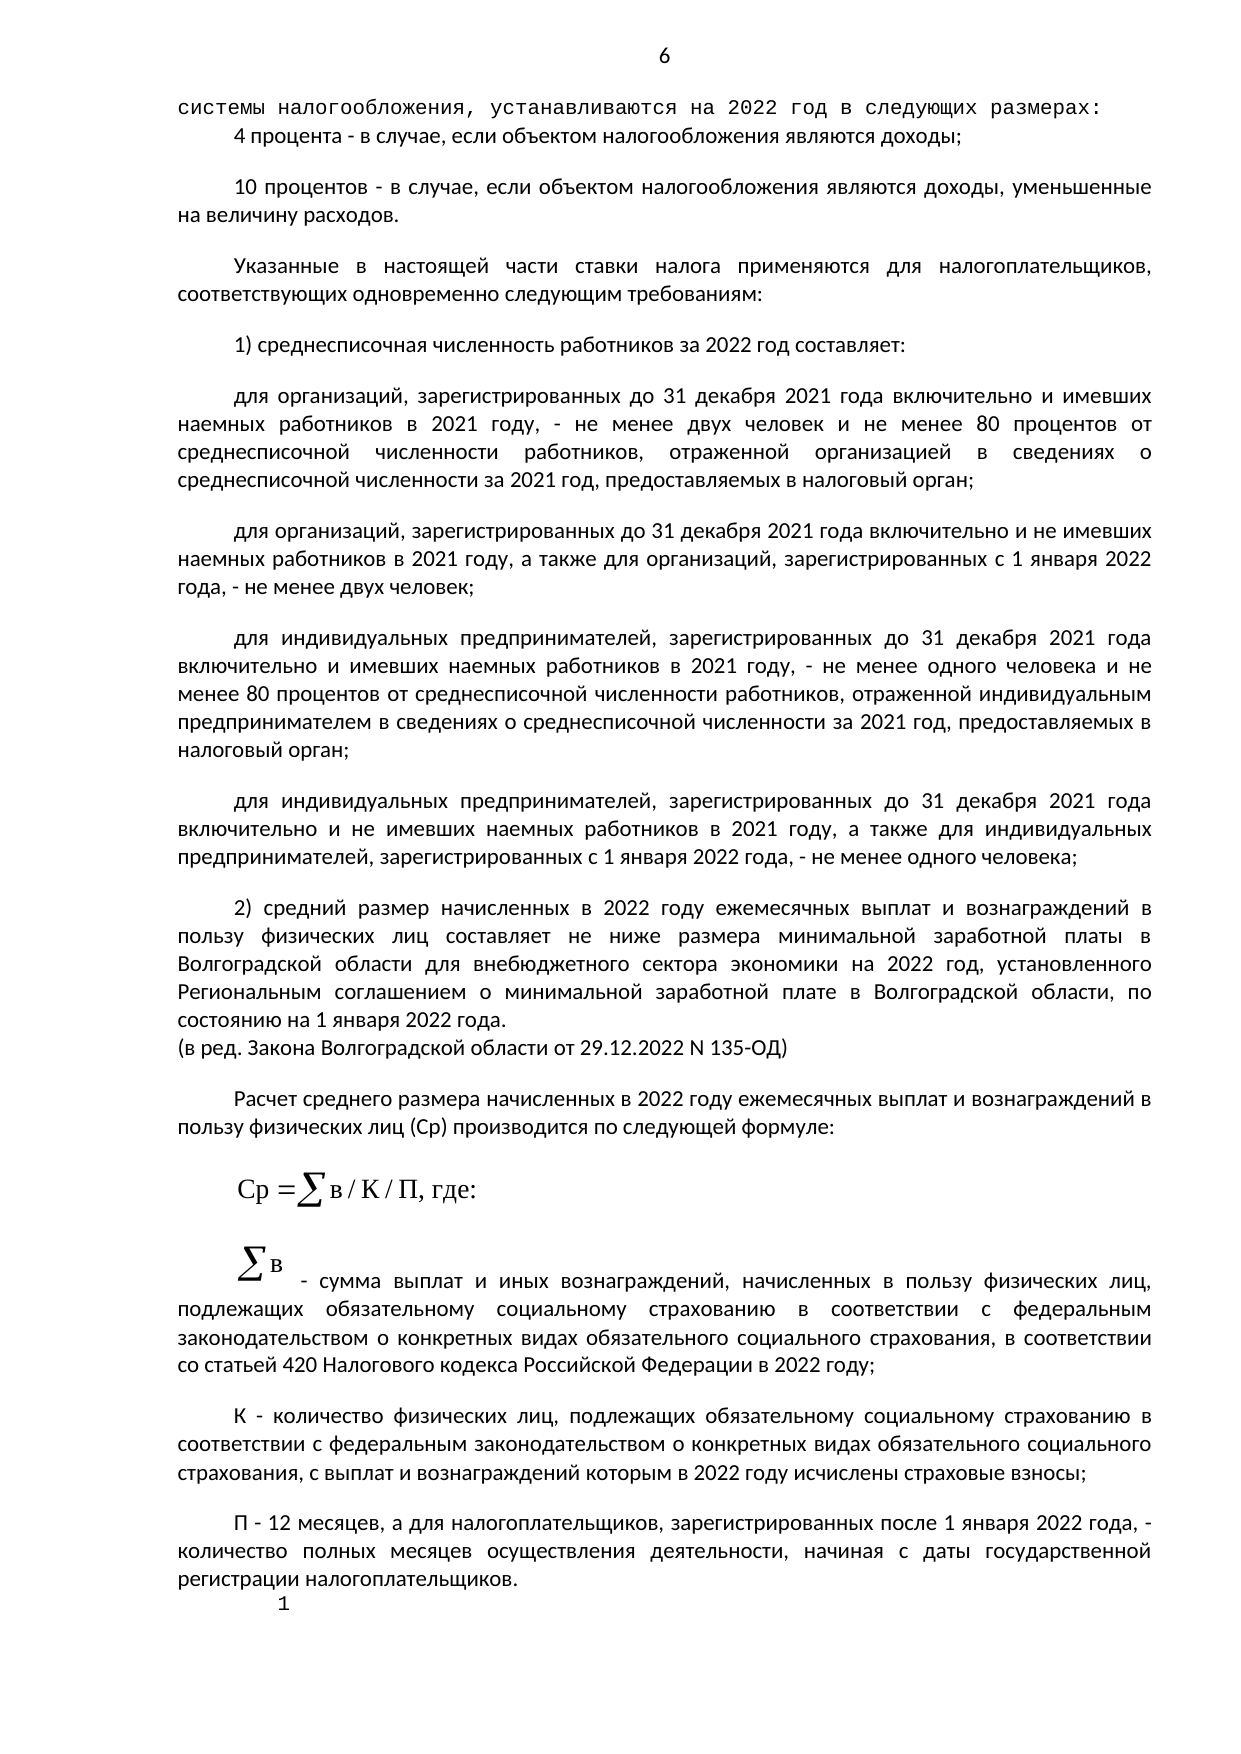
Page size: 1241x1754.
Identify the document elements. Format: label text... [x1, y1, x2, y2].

text для организаций, зарегистрированных до 31 декабря 2021 года включительно и имевших наемных работников в 2021 году, - не менее двух человек и не менее 80 процентов от среднесписочной численности работников, отраженной организацией в сведениях о среднесписочной численности за 2021 год, предоставляемых в налоговый орган; [177, 381, 1152, 493]
text К - количество физических лиц, подлежащих обязательному социальному страхованию в соответствии с федеральным законодательством о конкретных видах обязательного социального страхования, с выплат и вознаграждений которым в 2022 году исчислены страховые взносы; [177, 1402, 1152, 1486]
text для индивидуальных предпринимателей, зарегистрированных до 31 декабря 2021 года включительно и не имевших наемных работников в 2021 году, а также для индивидуальных предпринимателей, зарегистрированных с 1 января 2022 года, - не менее одного человека; [177, 786, 1152, 870]
text 4 процента - в случае, если объектом налогообложения являются доходы; [177, 121, 1152, 149]
text - сумма выплат и иных вознаграждений, начисленных в пользу физических лиц, подлежащих обязательному социальному страхованию в соответствии с федеральным законодательством о конкретных видах обязательного социального страхования, в соответствии со статьей 420 Налогового кодекса Российской Федерации в 2022 году; [177, 1242, 1152, 1379]
text (в ред. Закона Волгоградской области от 29.12.2022 N 135-ОД) [177, 1033, 1152, 1061]
text 1) среднесписочная численность работников за 2022 год составляет: [177, 330, 1152, 358]
text Расчет среднего размера начисленных в 2022 году ежемесячных выплат и вознаграждений в пользу физических лиц (Ср) производится по следующей формуле: [177, 1084, 1152, 1140]
text Указанные в настоящей части ставки налога применяются для налогоплательщиков, соответствующих одновременно следующим требованиям: [177, 251, 1152, 307]
text 1 [177, 1593, 1152, 1616]
text 2) средний размер начисленных в 2022 году ежемесячных выплат и вознаграждений в пользу физических лиц составляет не ниже размера минимальной заработной платы в Волгоградской области для внебюджетного сектора экономики на 2022 год, установленного Региональным соглашением о минимальной заработной плате в Волгоградской области, по состоянию на 1 января 2022 года. [177, 893, 1152, 1033]
text П - 12 месяцев, а для налогоплательщиков, зарегистрированных после 1 января 2022 года, - количество полных месяцев осуществления деятельности, начиная с даты государственной регистрации налогоплательщиков. [177, 1508, 1152, 1593]
text системы налогообложения, устанавливаются на 2022 год в следующих размерах: [177, 97, 1152, 121]
text для индивидуальных предпринимателей, зарегистрированных до 31 декабря 2021 года включительно и имевших наемных работников в 2021 году, - не менее одного человека и не менее 80 процентов от среднесписочной численности работников, отраженной индивидуальным предпринимателем в сведениях о среднесписочной численности за 2021 год, предоставляемых в налоговый орган; [177, 623, 1152, 763]
text для организаций, зарегистрированных до 31 декабря 2021 года включительно и не имевших наемных работников в 2021 году, а также для организаций, зарегистрированных с 1 января 2022 года, - не менее двух человек; [177, 516, 1152, 600]
text 10 процентов - в случае, если объектом налогообложения являются доходы, уменьшенные на величину расходов. [177, 172, 1152, 228]
